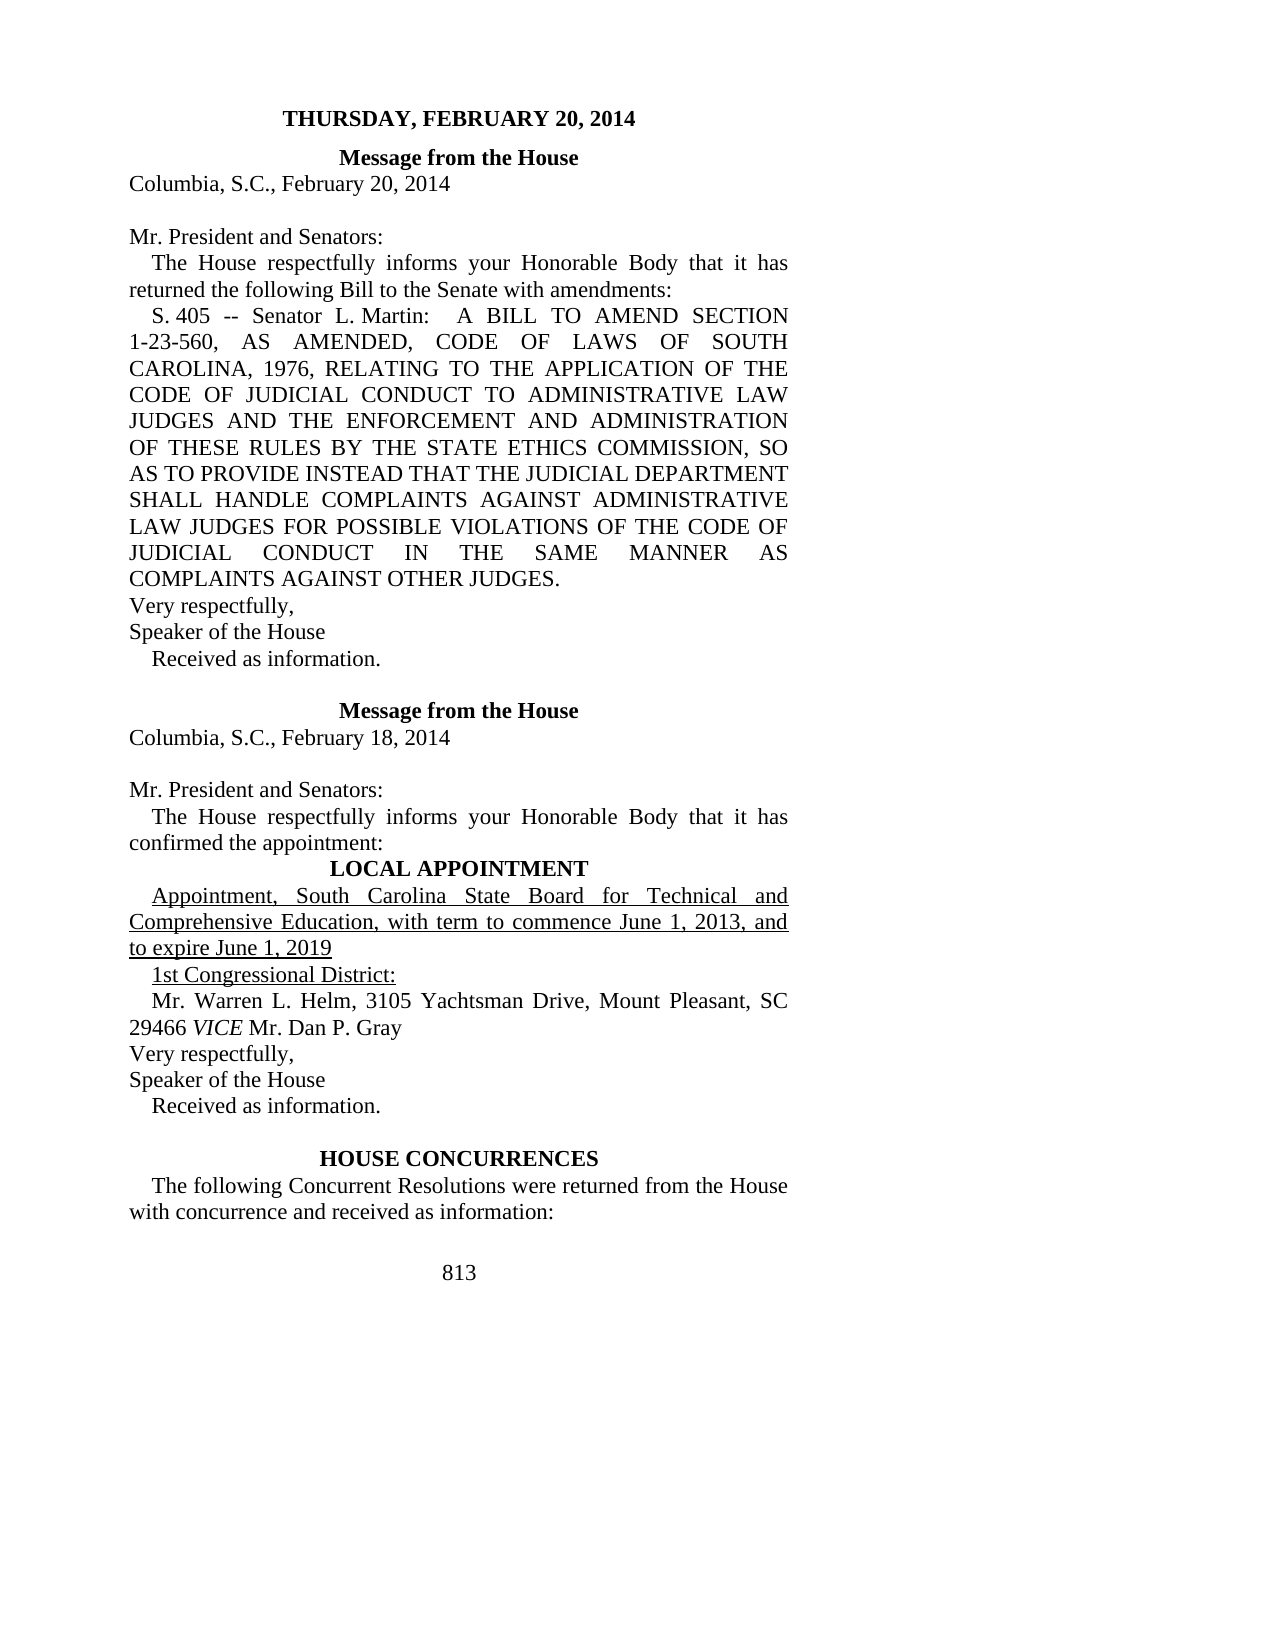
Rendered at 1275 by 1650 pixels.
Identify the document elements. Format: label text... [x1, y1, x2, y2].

text Very respectfully, [129, 1040, 789, 1066]
text S. 405 -- Senator L. Martin: A BILL TO AMEND SECTION 1-23-560, AS AMENDED, CODE OF LAWS OF SOUTH CAROLINA, 1976, RELATING TO THE APPLICATION OF THE CODE OF JUDICIAL CONDUCT TO ADMINISTRATIVE LAW JUDGES AND THE ENFORCEMENT AND ADMINISTRATION OF THESE RULES BY THE STATE ETHICS COMMISSION, SO AS TO PROVIDE INSTEAD THAT THE JUDICIAL DEPARTMENT SHALL HANDLE COMPLAINTS AGAINST ADMINISTRATIVE LAW JUDGES FOR POSSIBLE VIOLATIONS OF THE CODE OF JUDICIAL CONDUCT IN THE SAME MANNER AS COMPLAINTS AGAINST OTHER JUDGES. [129, 302, 789, 592]
text Columbia, S.C., February 18, 2014 [129, 724, 789, 750]
text Message from the House [129, 697, 789, 724]
text Mr. Warren L. Helm, 3105 Yachtsman Drive, Mount Pleasant, SC 29466 VICE Mr. Dan P. Gray [129, 987, 789, 1040]
text LOCAL APPOINTMENT [129, 855, 789, 882]
text The following Concurrent Resolutions were returned from the House with concurrence and received as information: [129, 1172, 789, 1224]
text Very respectfully, [129, 592, 789, 618]
text The House respectfully informs your Honorable Body that it has returned the following Bill to the Senate with amendments: [129, 249, 789, 302]
text Mr. President and Senators: [129, 223, 789, 249]
text Columbia, S.C., February 20, 2014 [129, 170, 789, 197]
text HOUSE CONCURRENCES [129, 1145, 789, 1172]
text Appointment, South Carolina State Board for Technical and Comprehensive Education, with term to commence June 1, 2013, and to expire June 1, 2019 [129, 882, 789, 931]
text Speaker of the House [129, 1066, 789, 1093]
text Appointment, South Carolina State Board for Technical and Comprehensive Education, with term to commence June 1, 2013, and to expire June 1, 2019 [129, 932, 789, 961]
text Message from the House [129, 144, 789, 170]
text Speaker of the House [129, 618, 789, 644]
text Received as information. [129, 1093, 789, 1119]
text The House respectfully informs your Honorable Body that it has confirmed the appointment: [129, 803, 789, 855]
text Mr. President and Senators: [129, 776, 789, 803]
text Received as information. [129, 644, 789, 671]
text 1st Congressional District: [129, 961, 789, 987]
